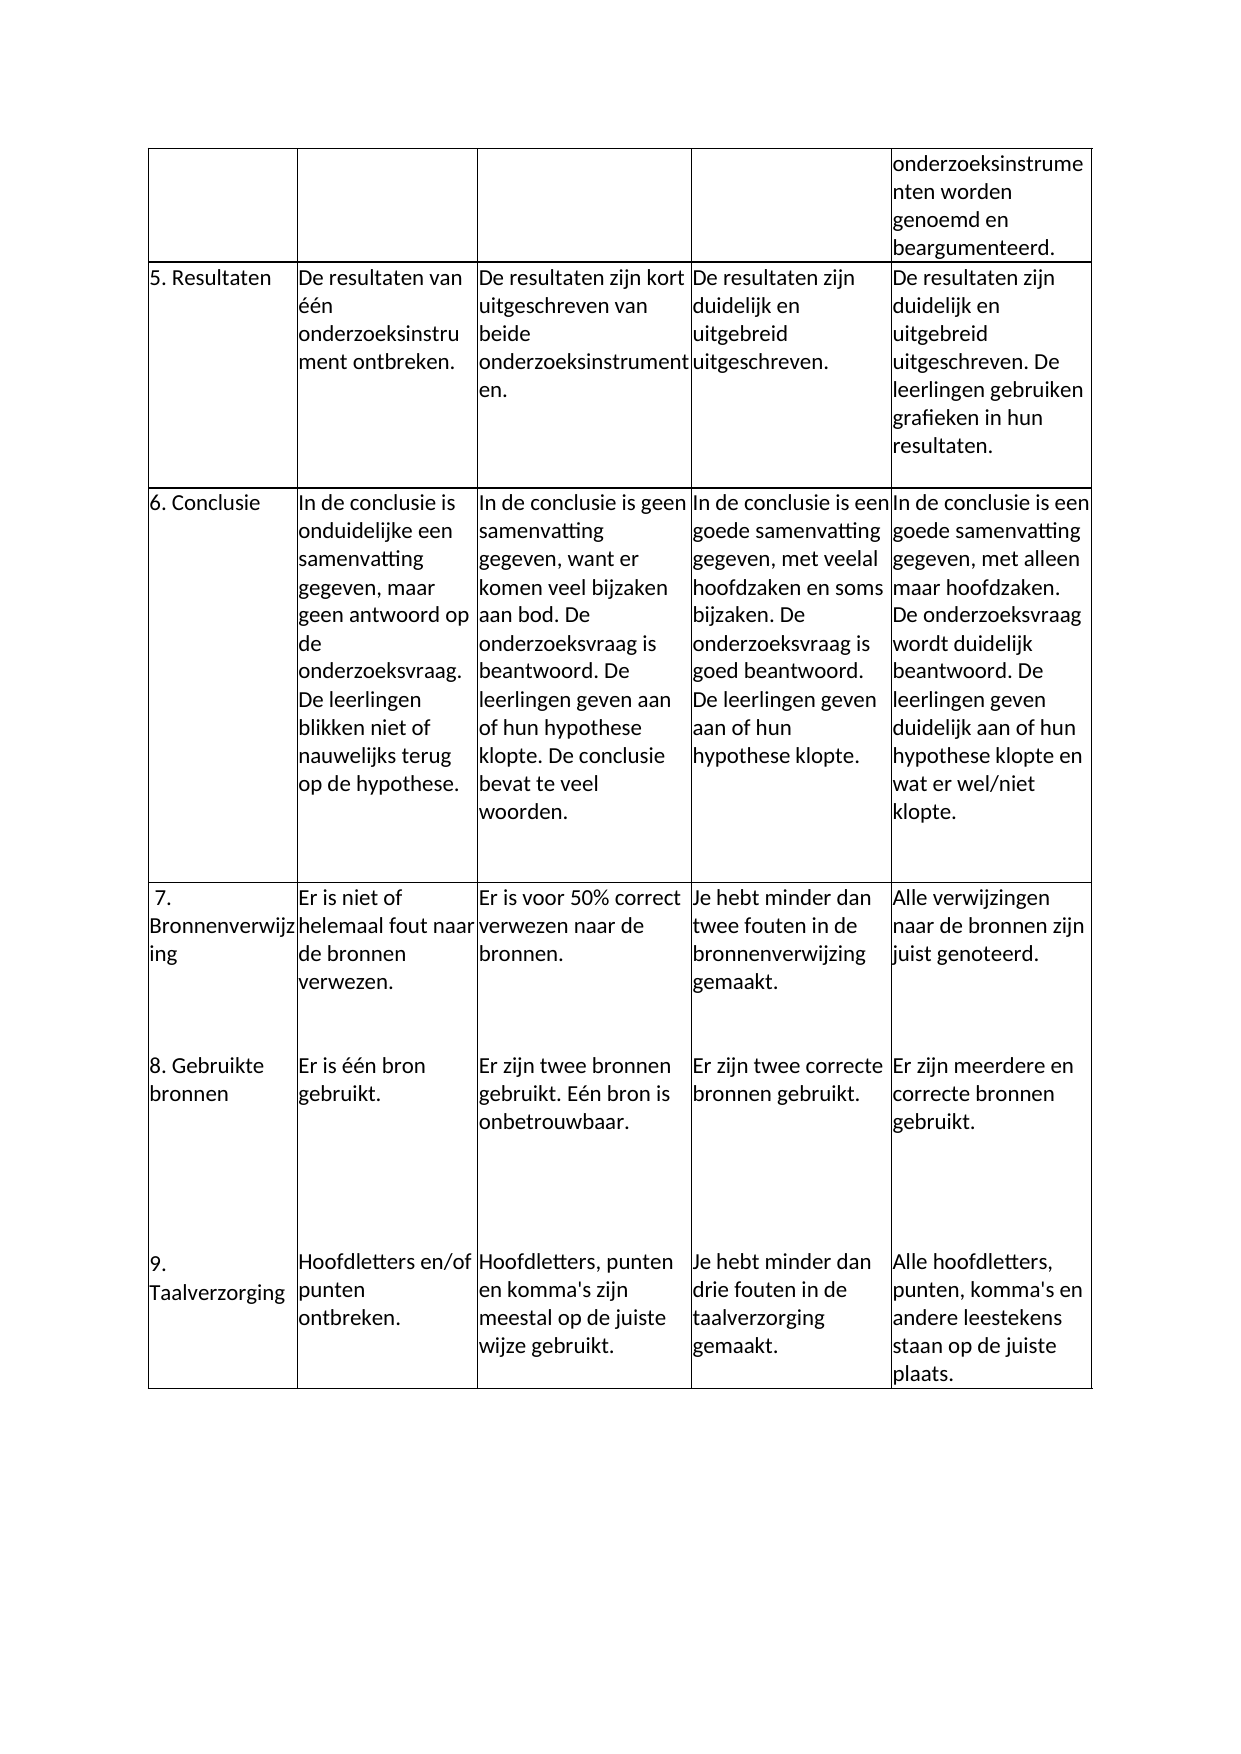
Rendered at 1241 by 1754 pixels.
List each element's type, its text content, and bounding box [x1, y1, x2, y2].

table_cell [149, 149, 297, 261]
table_cell 5. Resultaten [149, 263, 297, 487]
table_cell Er is niet of helemaal fout naar de bronnen verwezen. Er is één bron gebruikt. Hoofdletters en/of punten ontbreken. [298, 883, 477, 1387]
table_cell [478, 149, 691, 261]
table_cell Er is voor 50% correct verwezen naar de bronnen. Er zijn twee bronnen gebruikt. Eén bron is onbetrouwbaar. Hoofdletters, punten en komma's zijn meestal op de juiste wijze gebruikt. [478, 883, 691, 1387]
table_cell Je hebt minder dan twee fouten in de bronnenverwijzing gemaakt. Er zijn twee correcte bronnen gebruikt. Je hebt minder dan drie fouten in de taalverzorging gemaakt. [692, 883, 891, 1387]
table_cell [298, 149, 477, 261]
table_cell De resultaten zijn kort uitgeschreven van beide onderzoeksinstrumenten. [478, 263, 691, 487]
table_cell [892, 149, 1091, 261]
table_cell 6. Conclusie [149, 489, 297, 882]
table_cell De resultaten van één onderzoeksinstrument ontbreken. [298, 263, 477, 487]
table_cell In de conclusie is een goede samenvatting gegeven, met alleen maar hoofdzaken. De onderzoeksvraag wordt duidelijk beantwoord. De leerlingen geven duidelijk aan of hun hypothese klopte en wat er wel/niet klopte. [892, 489, 1091, 882]
table_cell In de conclusie is onduidelijke een samenvatting gegeven, maar geen antwoord op de onderzoeksvraag. De leerlingen blikken niet of nauwelijks terug op de hypothese. [298, 489, 477, 882]
table_cell 7. Bronnenverwijzing 8. Gebruikte bronnen 9. Taalverzorging [149, 883, 297, 1387]
table_cell In de conclusie is geen samenvatting gegeven, want er komen veel bijzaken aan bod. De onderzoeksvraag is beantwoord. De leerlingen geven aan of hun hypothese klopte. De conclusie bevat te veel woorden. [478, 489, 691, 882]
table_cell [692, 149, 891, 261]
table_cell De resultaten zijn duidelijk en uitgebreid uitgeschreven. [692, 263, 891, 487]
table_cell In de conclusie is een goede samenvatting gegeven, met veelal hoofdzaken en soms bijzaken. De onderzoeksvraag is goed beantwoord. De leerlingen geven aan of hun hypothese klopte. [692, 489, 891, 882]
table_cell Alle verwijzingen naar de bronnen zijn juist genoteerd. Er zijn meerdere en correcte bronnen gebruikt. Alle hoofdletters, punten, komma's en andere leestekens staan op de juiste plaats. [892, 883, 1091, 1387]
table_cell De resultaten zijn duidelijk en uitgebreid uitgeschreven. De leerlingen gebruiken grafieken in hun resultaten. [892, 263, 1091, 487]
